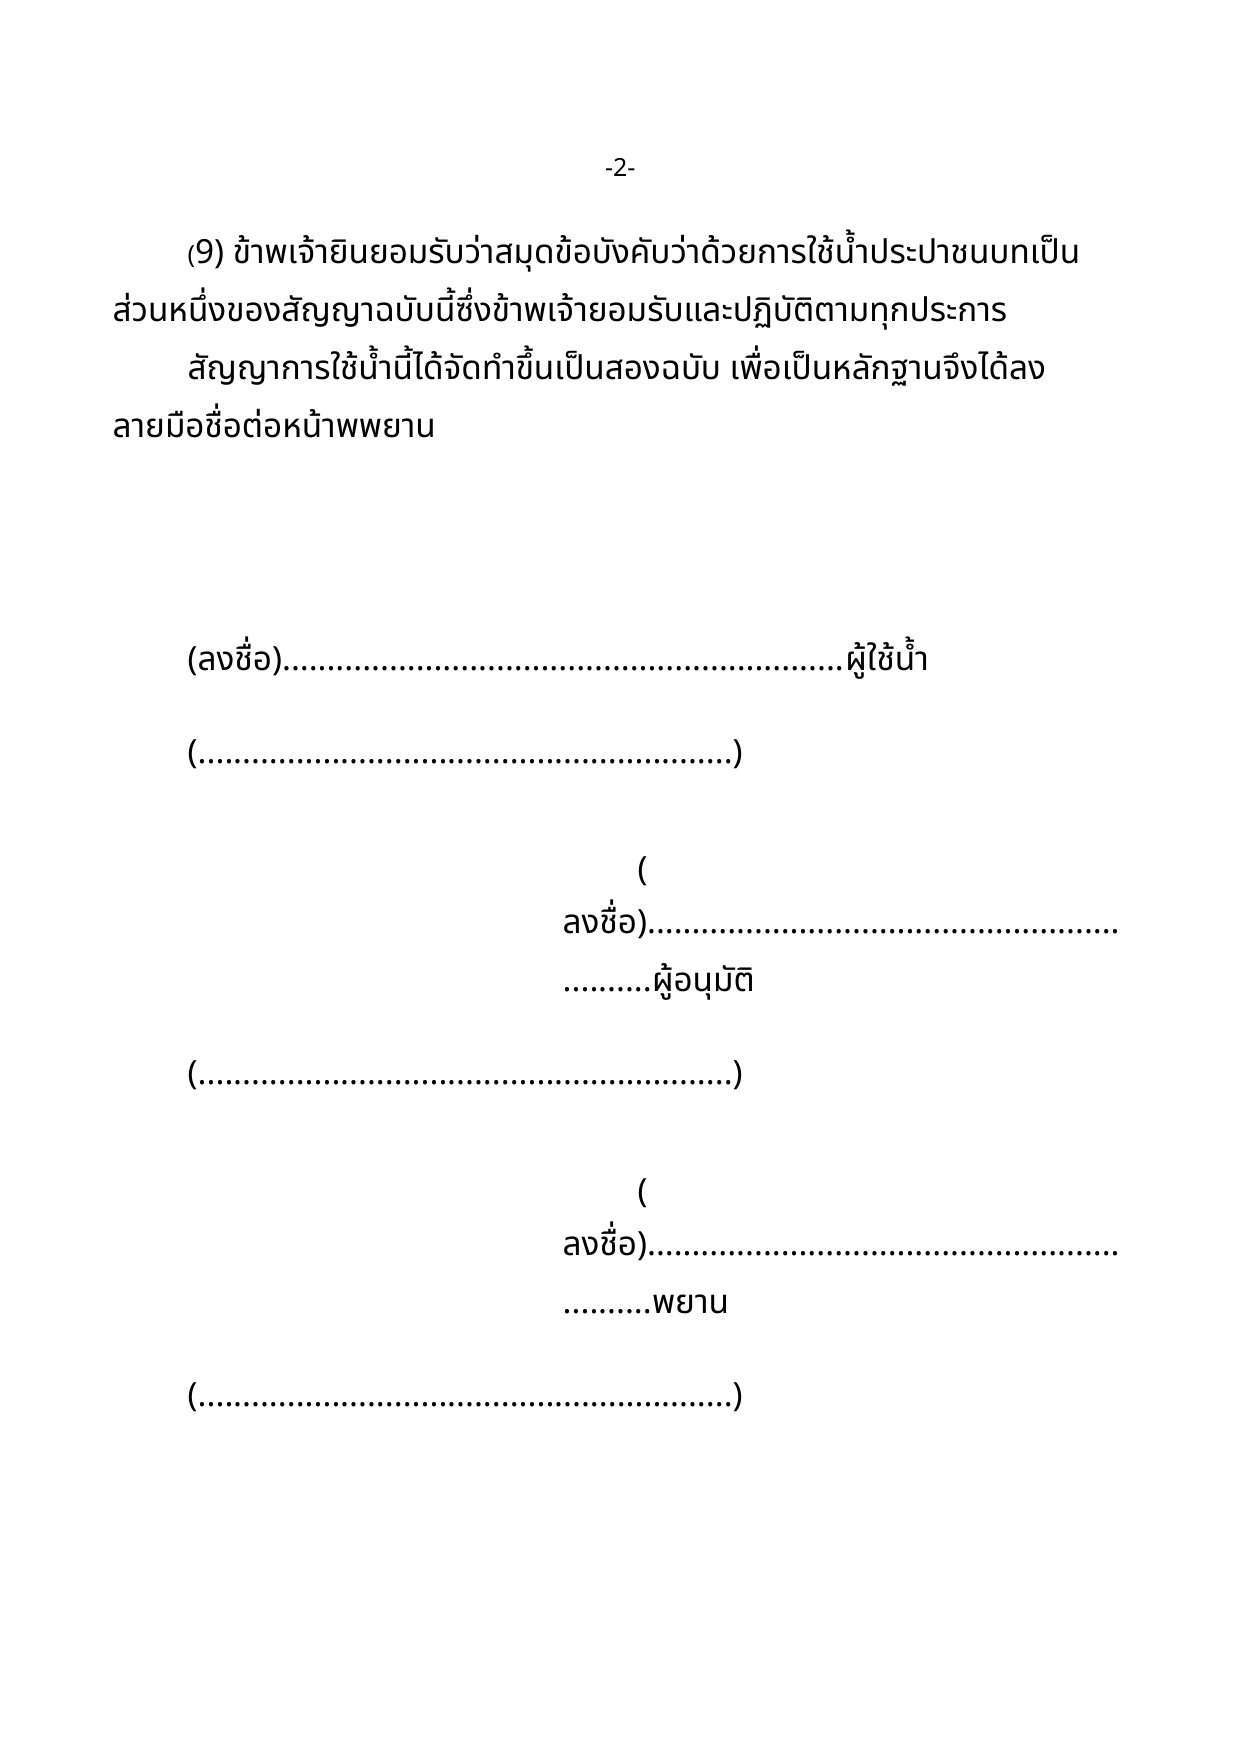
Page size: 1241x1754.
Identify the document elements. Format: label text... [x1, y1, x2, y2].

text (............................................................) [112, 693, 1128, 773]
text -2- [112, 150, 1128, 184]
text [562, 1167, 1128, 1328]
text (............................................................) [112, 1014, 1128, 1094]
text สัญญาการใช้น้ำนี้ได้จัดทำขึ้นเป็นสองฉบับ เพื่อเป็นหลักฐานจึงได้ลงลายมือชื่อต่อหน้าพพยาน [112, 344, 1128, 453]
text (9) ข้าพเจ้ายินยอมรับว่าสมุดข้อบังคับว่าด้วยการใช้น้ำประปาชนบทเป็นส่วนหนึ่งของสัญญาฉบับนี้ซึ่งข้าพเจ้ายอมรับและปฏิบัติตามทุกประการ [112, 228, 1128, 337]
text (ลงชื่อ)...............................................................ผู้ใช้น้ำ [112, 599, 1128, 686]
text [112, 1336, 1128, 1416]
text (ลงชื่อ)...............................................................ผู้อนุมัติ [562, 845, 1128, 1007]
